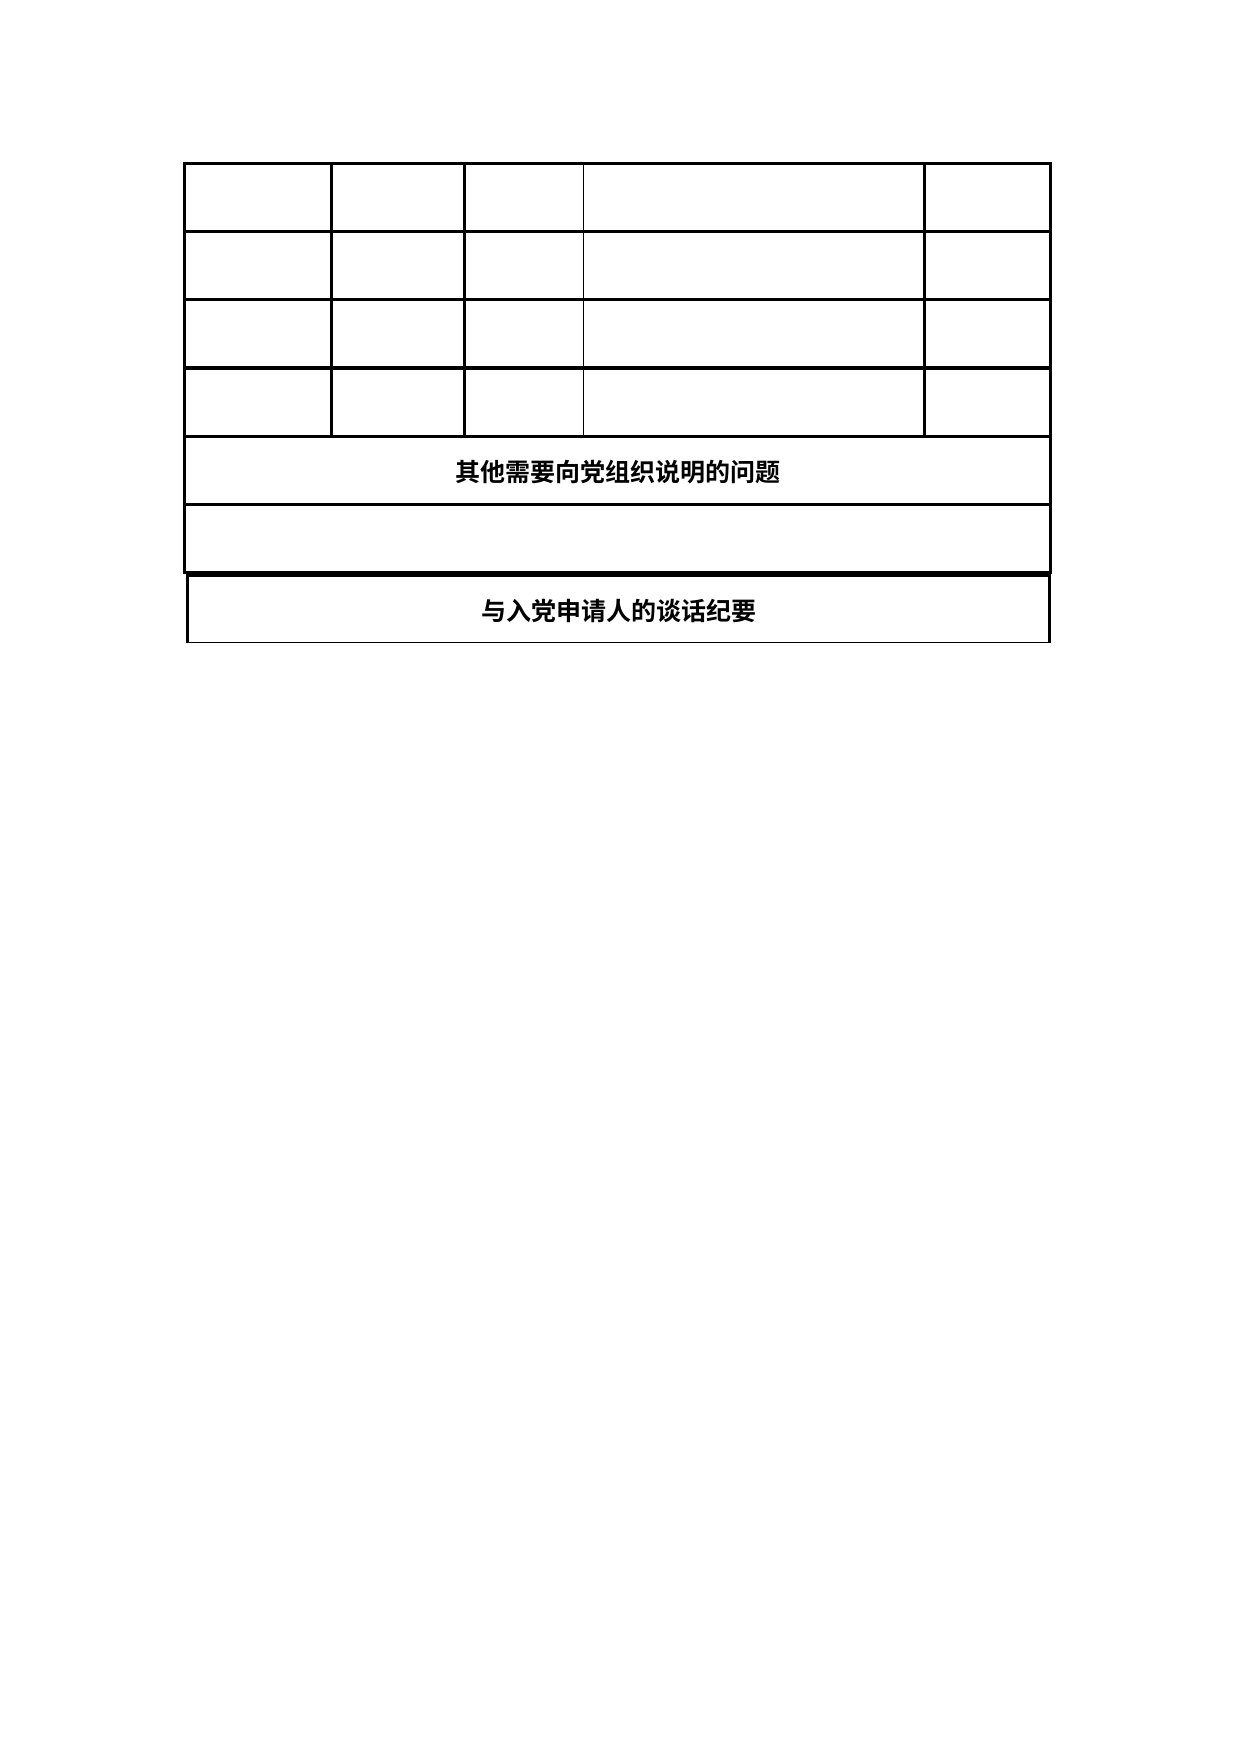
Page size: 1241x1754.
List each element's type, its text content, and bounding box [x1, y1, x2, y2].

table_cell [926, 165, 1049, 230]
table_cell [466, 301, 583, 366]
table_cell [186, 370, 330, 434]
table_cell [186, 506, 1049, 571]
table_cell [333, 165, 463, 230]
table_cell 其他需要向党组织说明的问题 [186, 438, 1049, 503]
table_cell [584, 301, 923, 366]
table_cell [584, 233, 923, 298]
table_cell [333, 233, 463, 298]
table_header 与入党申请人的谈话纪要 [189, 577, 1048, 642]
table_cell [333, 370, 463, 434]
table_cell [333, 301, 463, 366]
table_cell [186, 165, 330, 230]
table_cell [584, 370, 923, 434]
table_cell [926, 301, 1049, 366]
table_cell [584, 165, 923, 230]
table_cell [466, 233, 583, 298]
table_cell [926, 233, 1049, 298]
table_cell [186, 233, 330, 298]
table_cell [466, 370, 583, 434]
table_cell [186, 301, 330, 366]
table_cell [466, 165, 583, 230]
table_cell [926, 370, 1049, 434]
